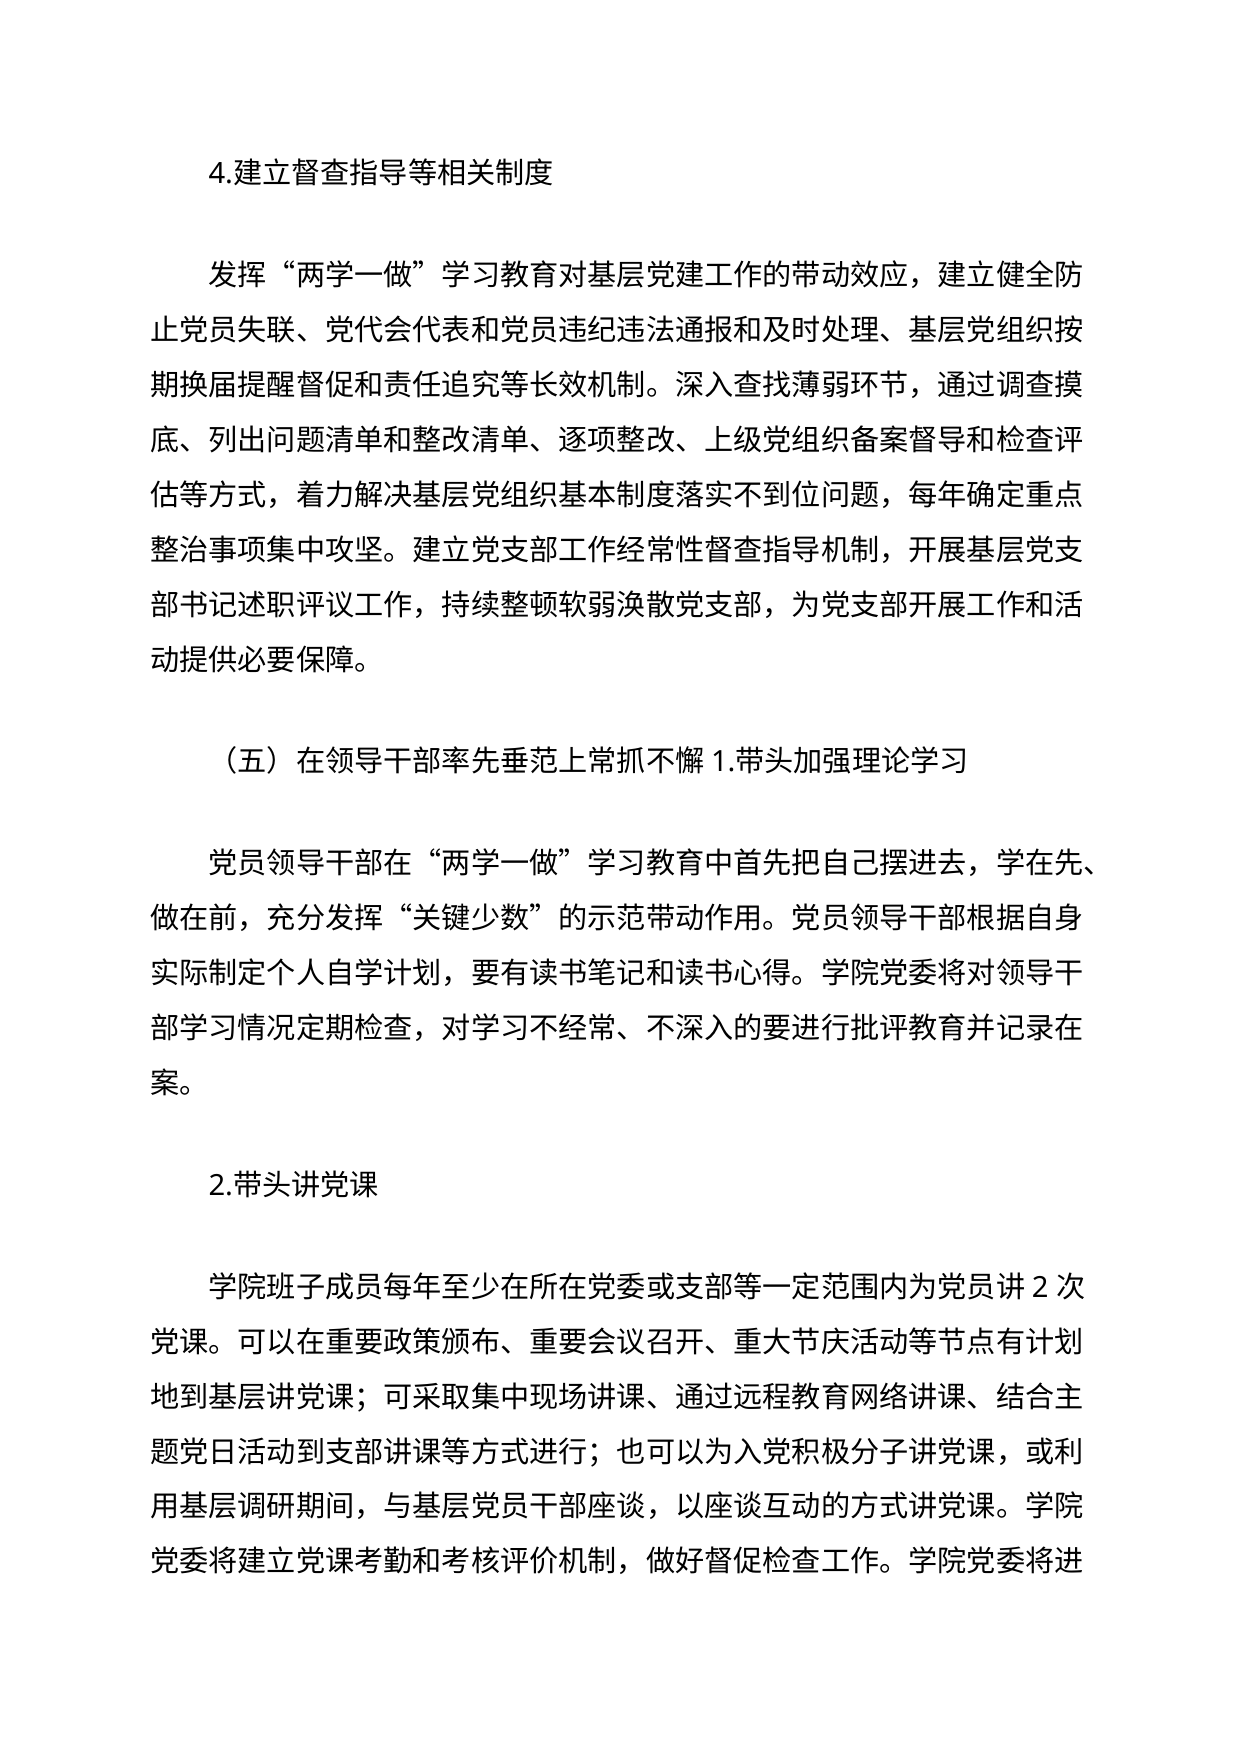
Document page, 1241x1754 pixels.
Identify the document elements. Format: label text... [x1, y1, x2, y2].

text 党员领导干部在“两学一做”学习教育中首先把自己摆进去，学在先、做在前，充分发挥“关键少数”的示范带动作用。党员领导干部根据自身实际制定个人自学计划，要有读书笔记和读书心得。学院党委将对领导干部学习情况定期检查，对学习不经常、不深入的要进行批评教育并记录在案。 [150, 840, 1090, 1102]
text 2.带头讲党课 [150, 1161, 1090, 1204]
text 发挥“两学一做”学习教育对基层党建工作的带动效应，建立健全防止党员失联、党代会代表和党员违纪违法通报和及时处理、基层党组织按期换届提醒督促和责任追究等长效机制。深入查找薄弱环节，通过调查摸底、列出问题清单和整改清单、逐项整改、上级党组织备案督导和检查评估等方式，着力解决基层党组织基本制度落实不到位问题，每年确定重点整治事项集中攻坚。建立党支部工作经常性督查指导机制，开展基层党支部书记述职评议工作，持续整顿软弱涣散党支部，为党支部开展工作和活动提供必要保障。 [150, 252, 1090, 678]
text （五）在领导干部率先垂范上常抓不懈 1.带头加强理论学习 [150, 738, 1090, 780]
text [150, 1263, 1090, 1580]
text 4.建立督查指导等相关制度 [150, 150, 1090, 192]
